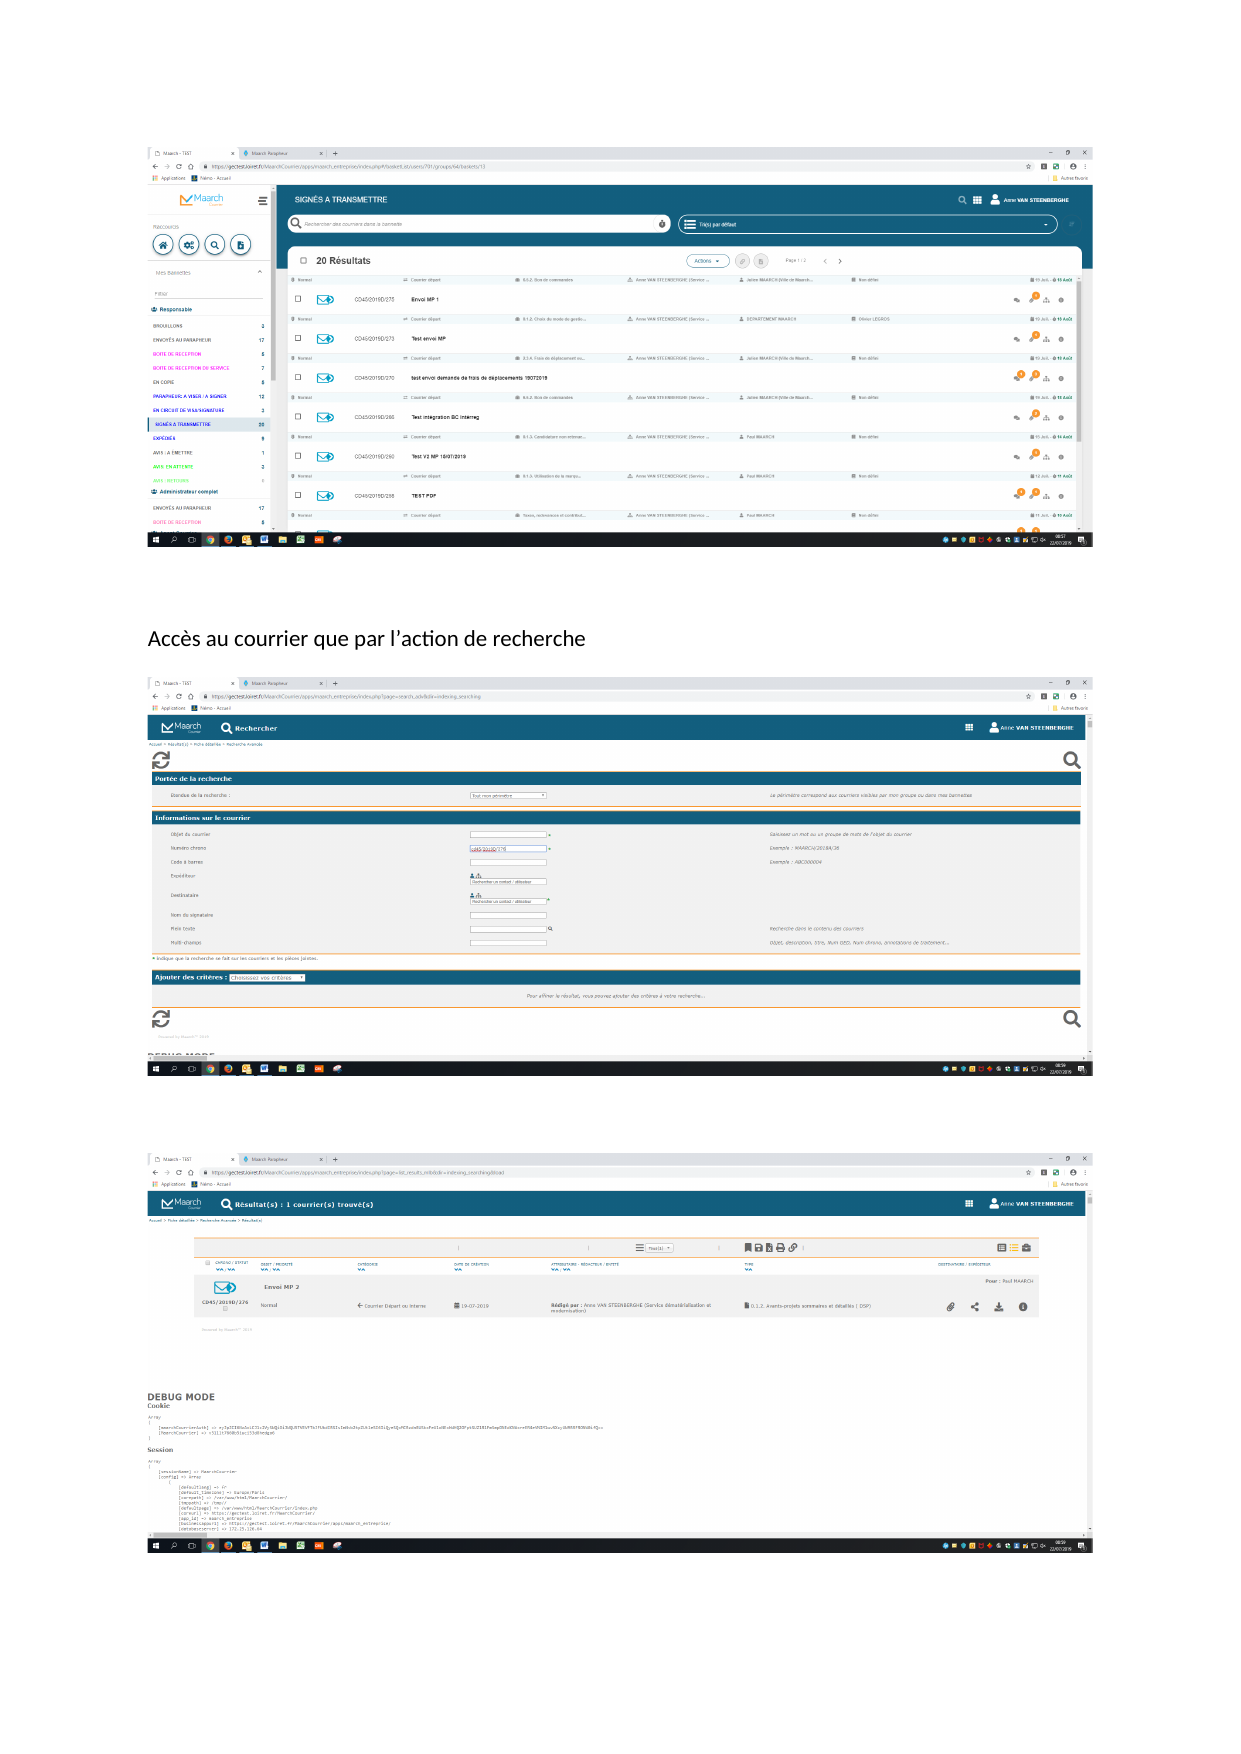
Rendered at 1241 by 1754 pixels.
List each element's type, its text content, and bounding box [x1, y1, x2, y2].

text Accès au courrier que par l’action de recherche [148, 624, 1093, 652]
picture [147, 1153, 1093, 1553]
picture [147, 147, 1093, 547]
picture [147, 677, 1093, 1076]
